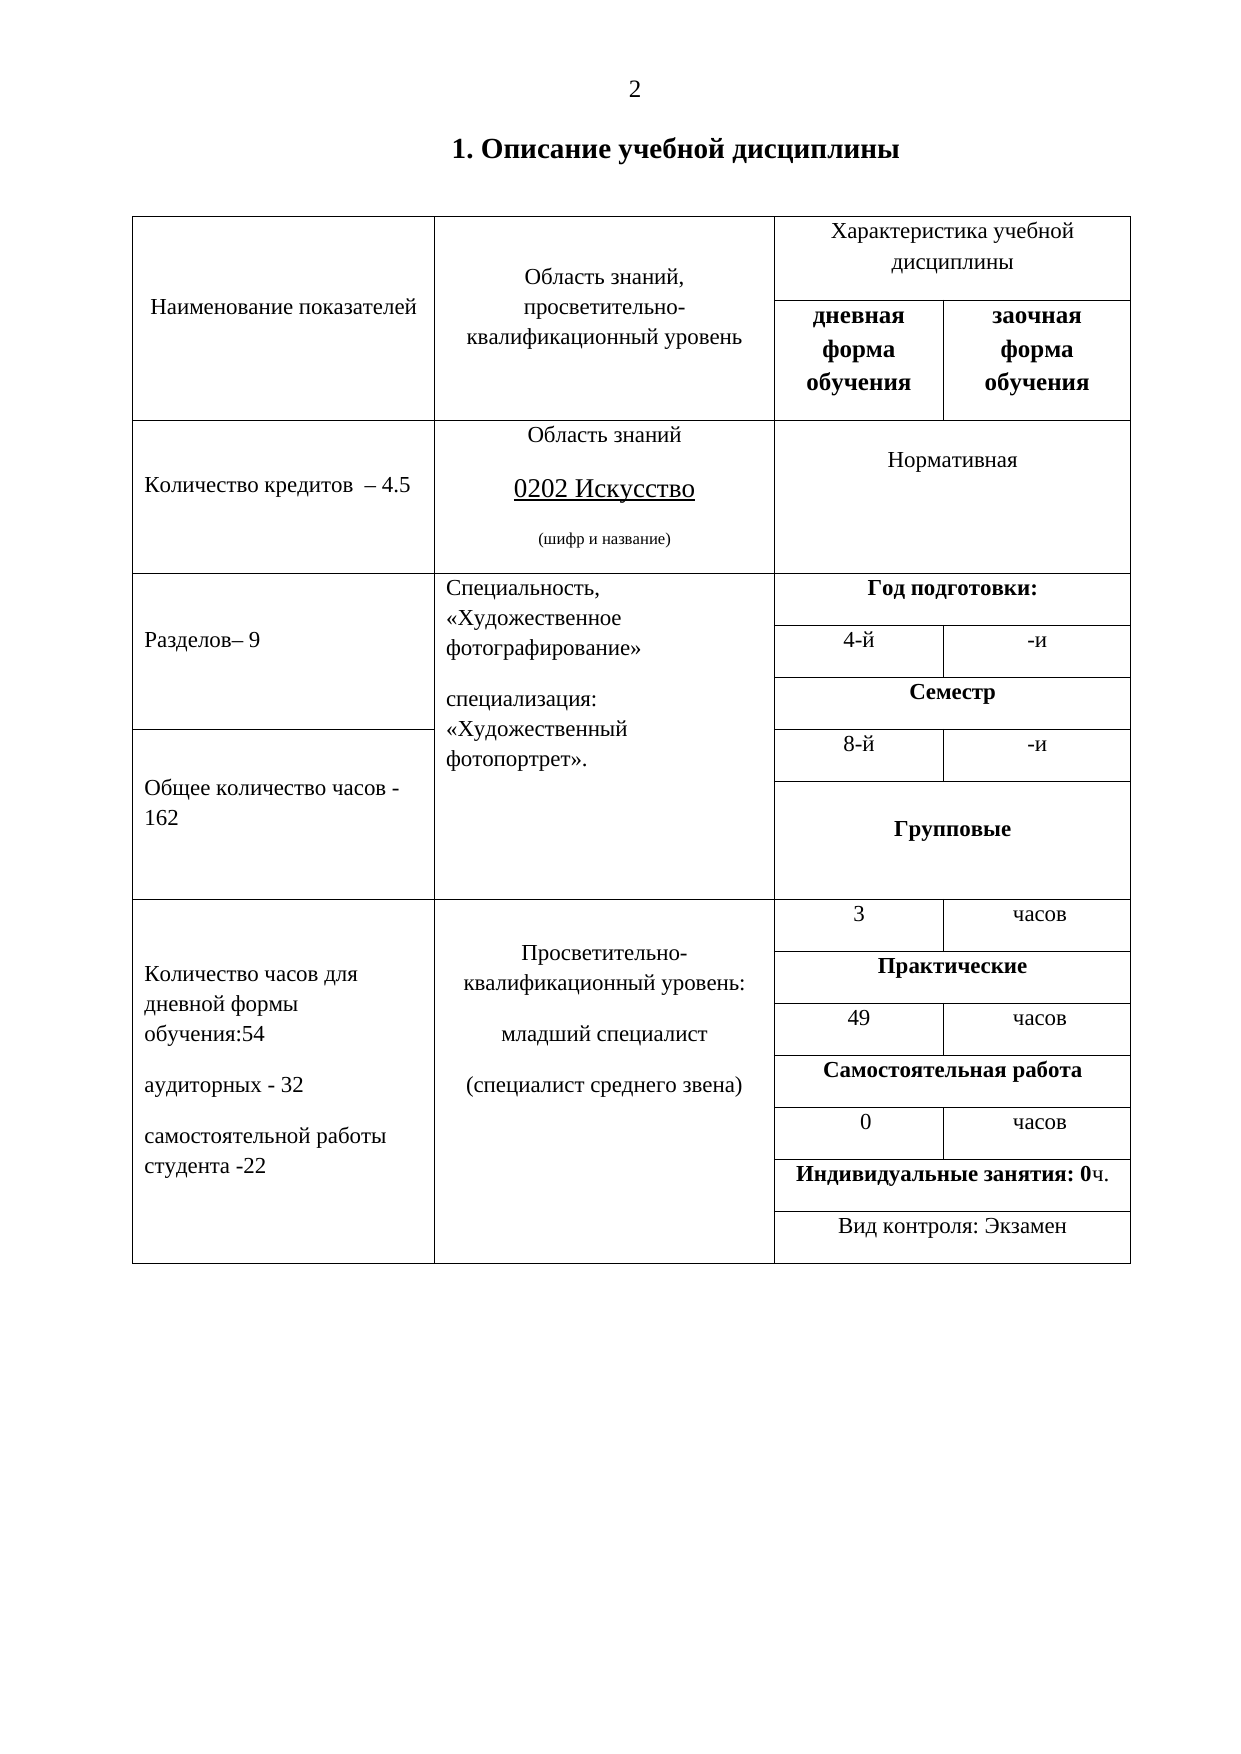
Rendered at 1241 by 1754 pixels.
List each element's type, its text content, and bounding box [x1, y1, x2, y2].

table_cell Вид контроля: Экзамен [775, 1212, 1130, 1263]
table_cell часов [944, 1004, 1130, 1055]
table_header Область знаний, просветительно-квалификационный уровень [435, 217, 774, 420]
table_cell часов [944, 1108, 1130, 1159]
subtitle 1. Описание учебной дисциплины [200, 131, 1152, 165]
table_cell Год подготовки: [775, 574, 1130, 625]
table_cell заочная форма обучения [944, 301, 1130, 420]
table_cell 3 [775, 900, 943, 951]
table_header Наименование показателей [133, 217, 434, 420]
table_cell Практические [775, 952, 1130, 1003]
table_cell Нормативная [775, 421, 1130, 573]
table_cell 8-й [775, 730, 943, 781]
table_cell Количество часов для дневной формы обучения:54 аудиторных - 32 самостоятельной работы студента -22 [133, 900, 434, 1263]
table_cell Просветительно-квалификационный уровень: младший специалист (специалист среднего звена) [435, 900, 774, 1263]
table_cell -и [944, 626, 1130, 677]
table_cell дневная форма обучения [775, 301, 943, 420]
table_cell 4-й [775, 626, 943, 677]
table_cell Общее количество часов - 162 [133, 730, 434, 899]
table_cell Специальность, «Художественное фотографирование» специализация: «Художественный фотопортрет». [435, 574, 774, 899]
table_cell Групповые [775, 782, 1130, 899]
table_cell Самостоятельная работа [775, 1056, 1130, 1107]
table_cell Разделов– 9 [133, 574, 434, 729]
table_cell -и [944, 730, 1130, 781]
table_cell Семестр [775, 678, 1130, 729]
table_cell 0 [775, 1108, 943, 1159]
table_header Характеристика учебной дисциплины [775, 217, 1130, 299]
table_cell Количество кредитов – 4.5 [133, 421, 434, 573]
table_cell Область знаний 0202 Искусство (шифр и название) [435, 421, 774, 573]
table_cell 49 [775, 1004, 943, 1055]
table_cell Индивидуальные занятия: 0ч. [775, 1160, 1130, 1211]
table_cell часов [944, 900, 1130, 951]
